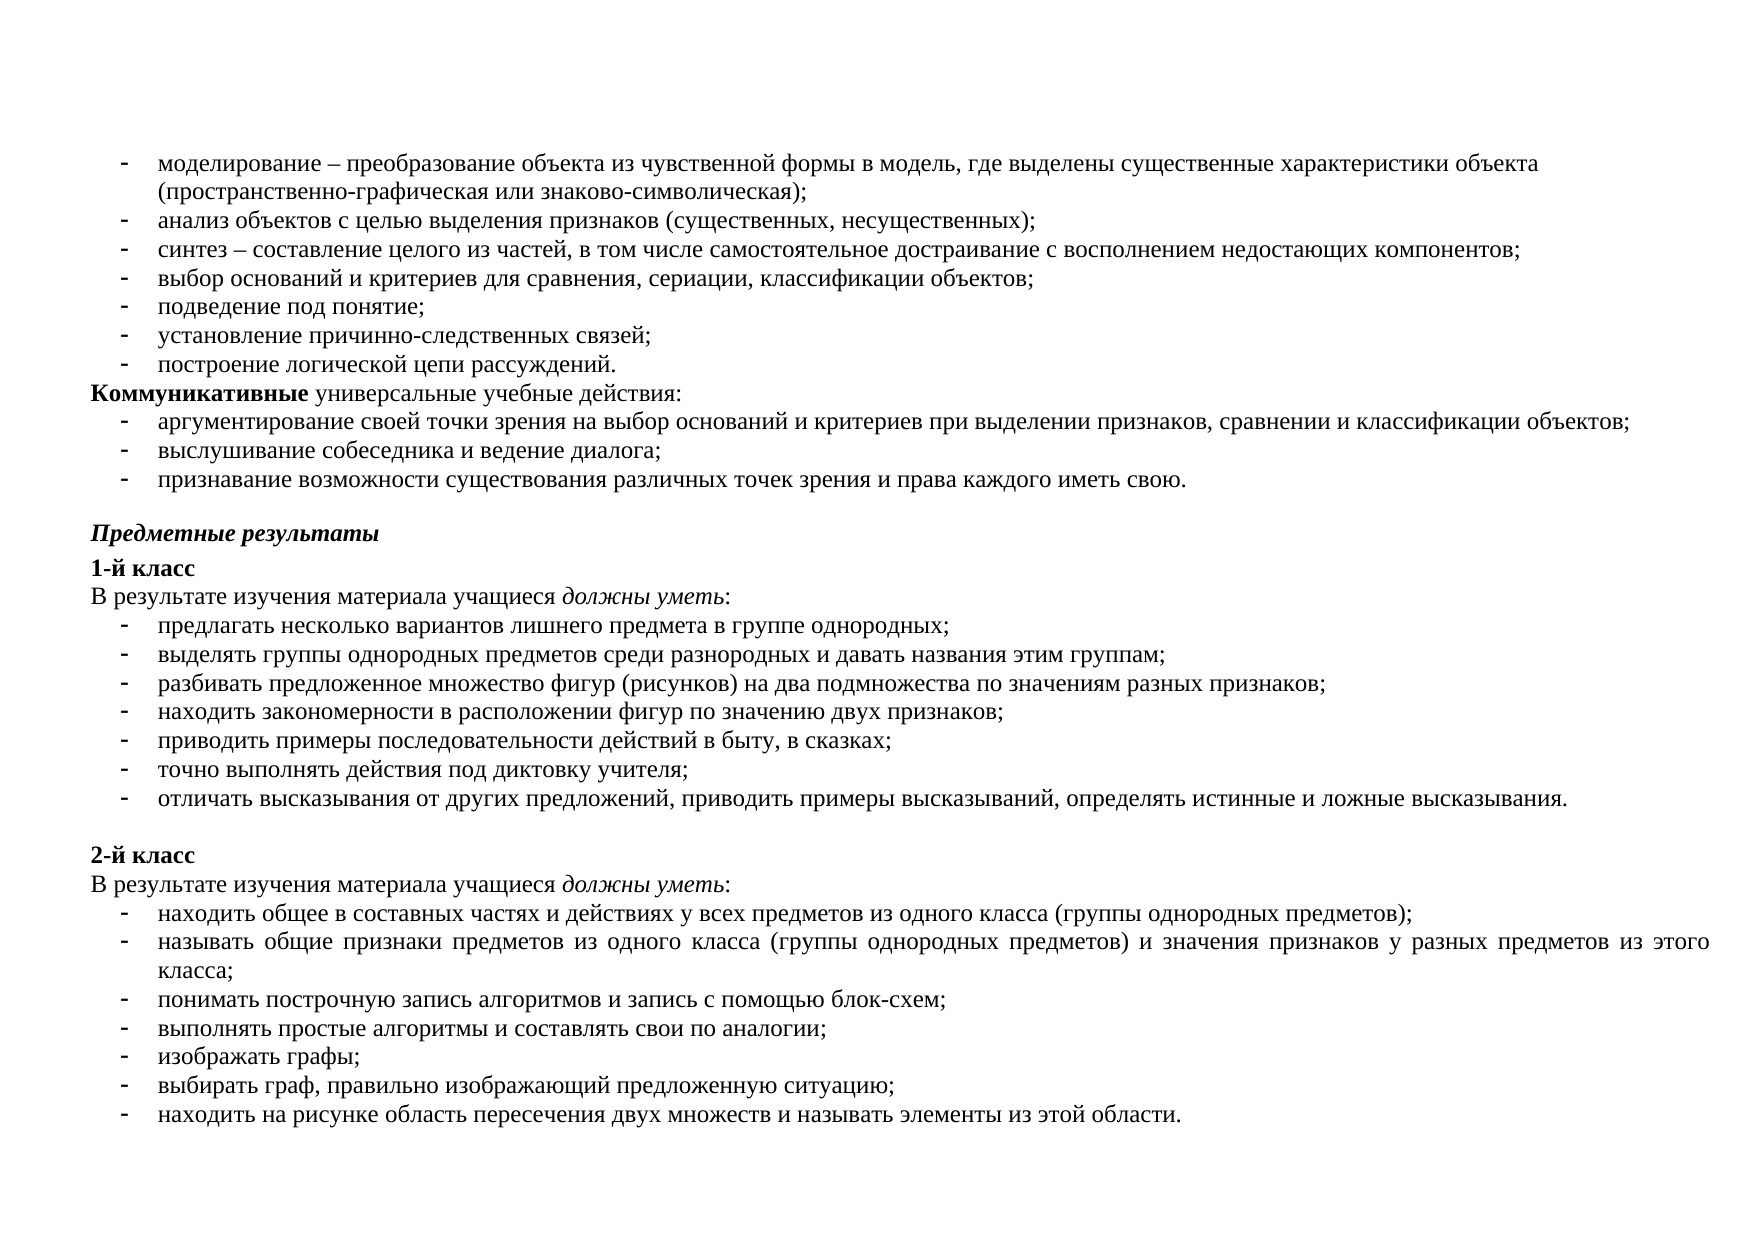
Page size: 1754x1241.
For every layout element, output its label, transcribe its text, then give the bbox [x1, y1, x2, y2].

list выбирать граф, правильно изображающий предложенную ситуацию; [120, 1070, 1713, 1099]
list моделирование – преобразование объекта из чувственной формы в модель, где выделены существенные характеристики объекта (пространственно-графическая или знаково-символическая); [120, 148, 1713, 205]
text В результате изучения материала учащиеся должны уметь: [53, 581, 1713, 610]
list аргументирование своей точки зрения на выбор оснований и критериев при выделении признаков, сравнении и классификации объектов; [120, 406, 1713, 435]
list подведение под понятие; [120, 291, 1713, 320]
text Коммуникативные универсальные учебные действия: [90, 378, 1713, 406]
list находить закономерности в расположении фигур по значению двух признаков; [120, 696, 1713, 725]
list предлагать несколько вариантов лишнего предмета в группе однородных; [120, 610, 1713, 639]
text Предметные результаты [53, 518, 1713, 546]
list установление причинно-следственных связей; [120, 320, 1713, 349]
list выделять группы однородных предметов среди разнородных и давать названия этим группам; [120, 639, 1713, 668]
list находить на рисунке область пересечения двух множеств и называть элементы из этой области. [120, 1099, 1713, 1128]
list приводить примеры последовательности действий в быту, в сказках; [120, 725, 1713, 754]
list анализ объектов с целью выделения признаков (существенных, несущественных); [120, 205, 1713, 234]
list синтез – составление целого из частей, в том числе самостоятельное достраивание с восполнением недостающих компонентов; [120, 234, 1713, 263]
text В результате изучения материала учащиеся должны уметь: [53, 869, 1713, 898]
list точно выполнять действия под диктовку учителя; [120, 754, 1713, 783]
list находить общее в составных частях и действиях у всех предметов из одного класса (группы однородных предметов); [120, 898, 1713, 926]
list признавание возможности существования различных точек зрения и права каждого иметь свою. [120, 464, 1713, 493]
text 2-й класс [53, 840, 1713, 869]
text 1-й класс [53, 553, 1713, 581]
list построение логической цепи рассуждений. [120, 349, 1713, 378]
list понимать построчную запись алгоритмов и запись с помощью блок-схем; [120, 984, 1713, 1013]
list изображать графы; [120, 1041, 1713, 1070]
list разбивать предложенное множество фигур (рисунков) на два подмножества по значениям разных признаков; [120, 668, 1713, 696]
list отличать высказывания от других предложений, приводить примеры высказываний, определять истинные и ложные высказывания. [120, 783, 1713, 811]
list выполнять простые алгоритмы и составлять свои по аналогии; [120, 1013, 1713, 1041]
list выбор оснований и критериев для сравнения, сериации, классификации объектов; [120, 263, 1713, 291]
list выслушивание собеседника и ведение диалога; [120, 435, 1713, 464]
list называть общие признаки предметов из одного класса (группы однородных предметов) и значения признаков у разных предметов из этого класса; [120, 926, 1713, 984]
